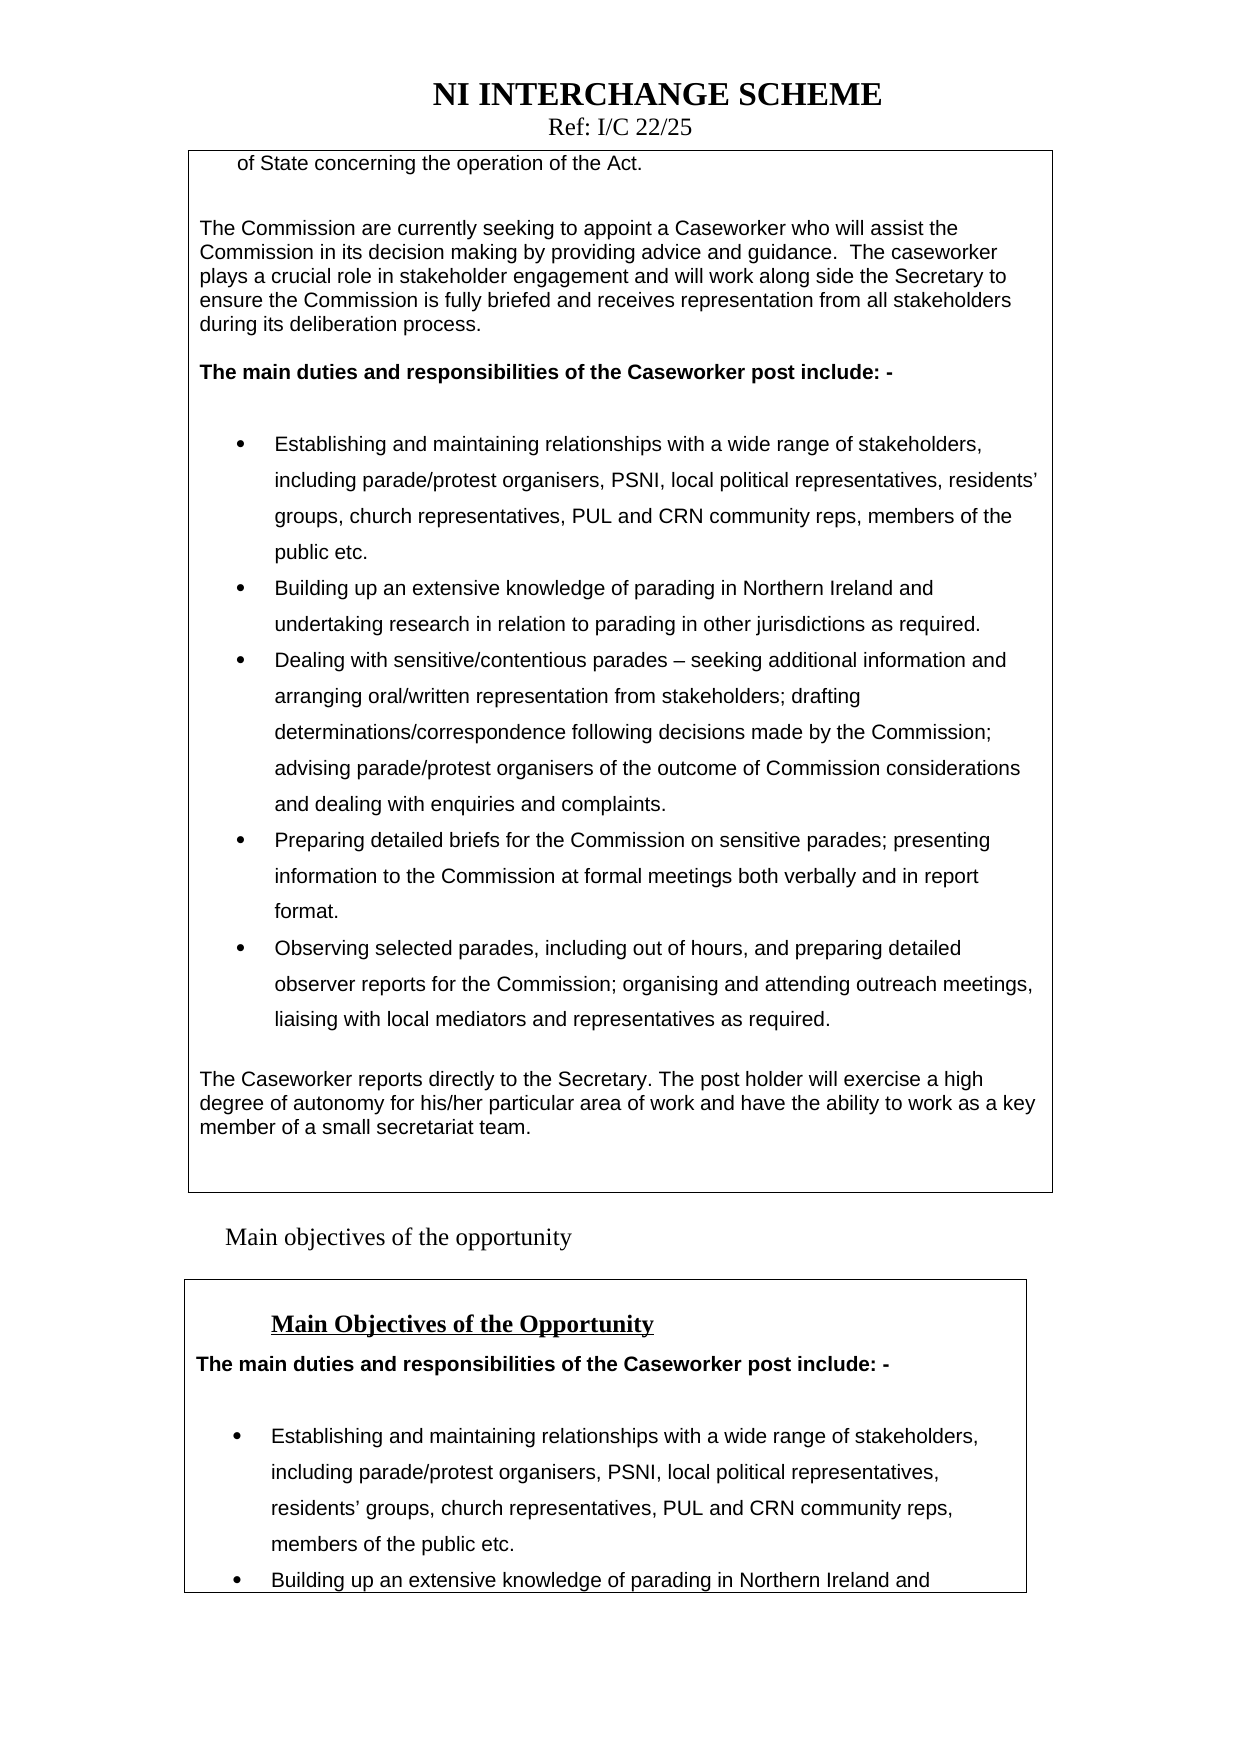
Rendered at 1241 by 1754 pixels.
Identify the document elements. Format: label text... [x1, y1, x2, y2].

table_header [185, 1280, 1026, 1592]
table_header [189, 151, 1052, 1192]
text Main objectives of the opportunity [187, 1222, 1053, 1250]
